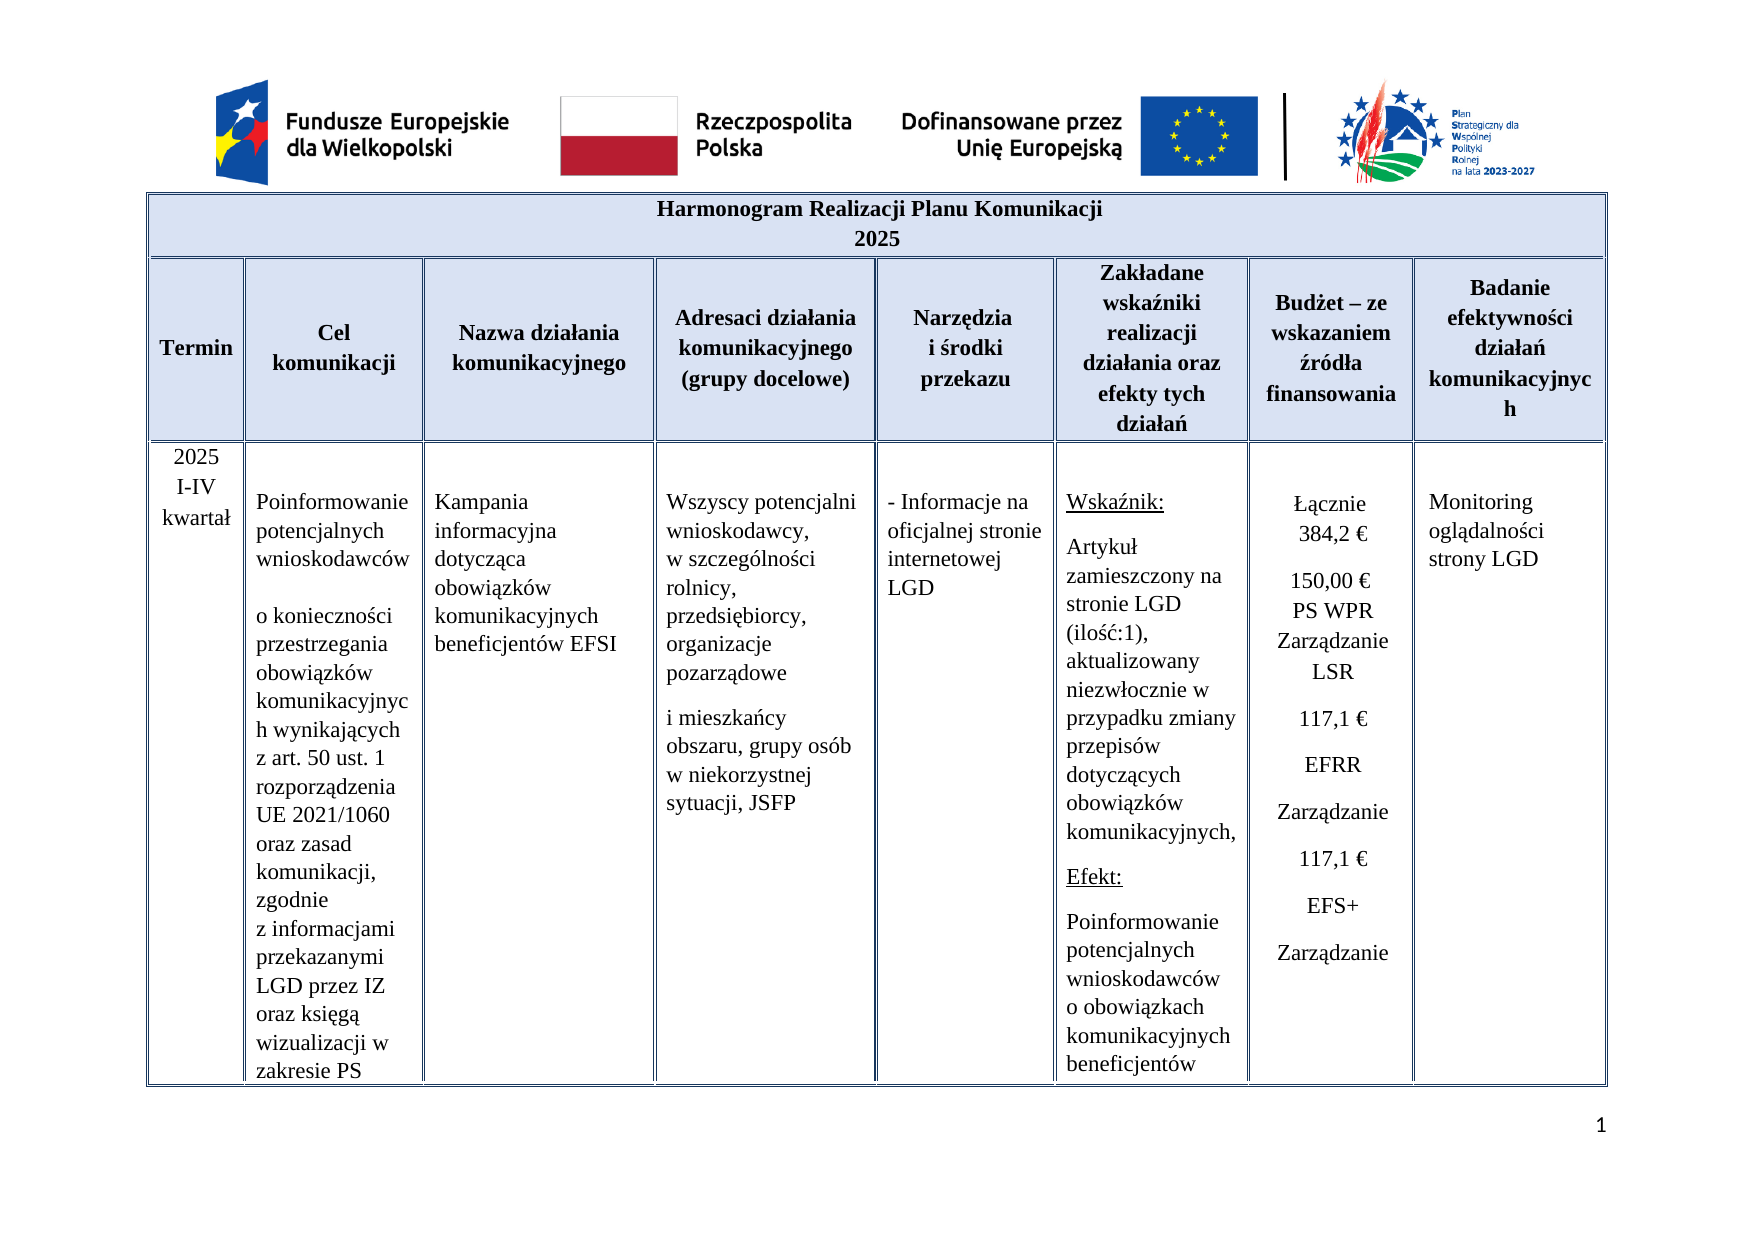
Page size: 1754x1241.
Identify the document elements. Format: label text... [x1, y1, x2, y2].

table_cell Termin [149, 256, 243, 440]
table_cell Budżet – ze wskazaniem źródła finansowania [1250, 259, 1412, 440]
table_cell Badanie efektywności działań komunikacyjnych [1415, 256, 1605, 440]
table_cell Nazwa działania komunikacyjnego [425, 259, 653, 440]
table_cell Zakładane wskaźniki realizacji działania oraz efekty tych działań [1057, 259, 1247, 440]
table_header Harmonogram Realizacji Planu Komunikacji 2025 [149, 195, 1605, 256]
table_cell Narzędzia i środki przekazu [878, 259, 1053, 440]
table_cell Cel komunikacji [246, 259, 422, 440]
table_cell 2025 I-IV kwartał [148, 440, 244, 1083]
table_cell Adresaci działania komunikacyjnego (grupy docelowe) [657, 259, 874, 440]
picture [147, 73, 1607, 192]
table_cell Łącznie 384,2 € 150,00 € PS WPR Zarządzanie LSR 117,1 € EFRR Zarządzanie 117,1 € EFS+ Zarządzanie [1249, 440, 1414, 1083]
table_cell - Informacje na oficjalnej stronie internetowej LGD [876, 440, 1055, 1083]
table_cell Kampania informacyjna dotycząca obowiązków komunikacyjnych beneficjentów EFSI [423, 440, 655, 1083]
table_cell Monitoring oglądalności strony LGD [1414, 440, 1606, 1083]
